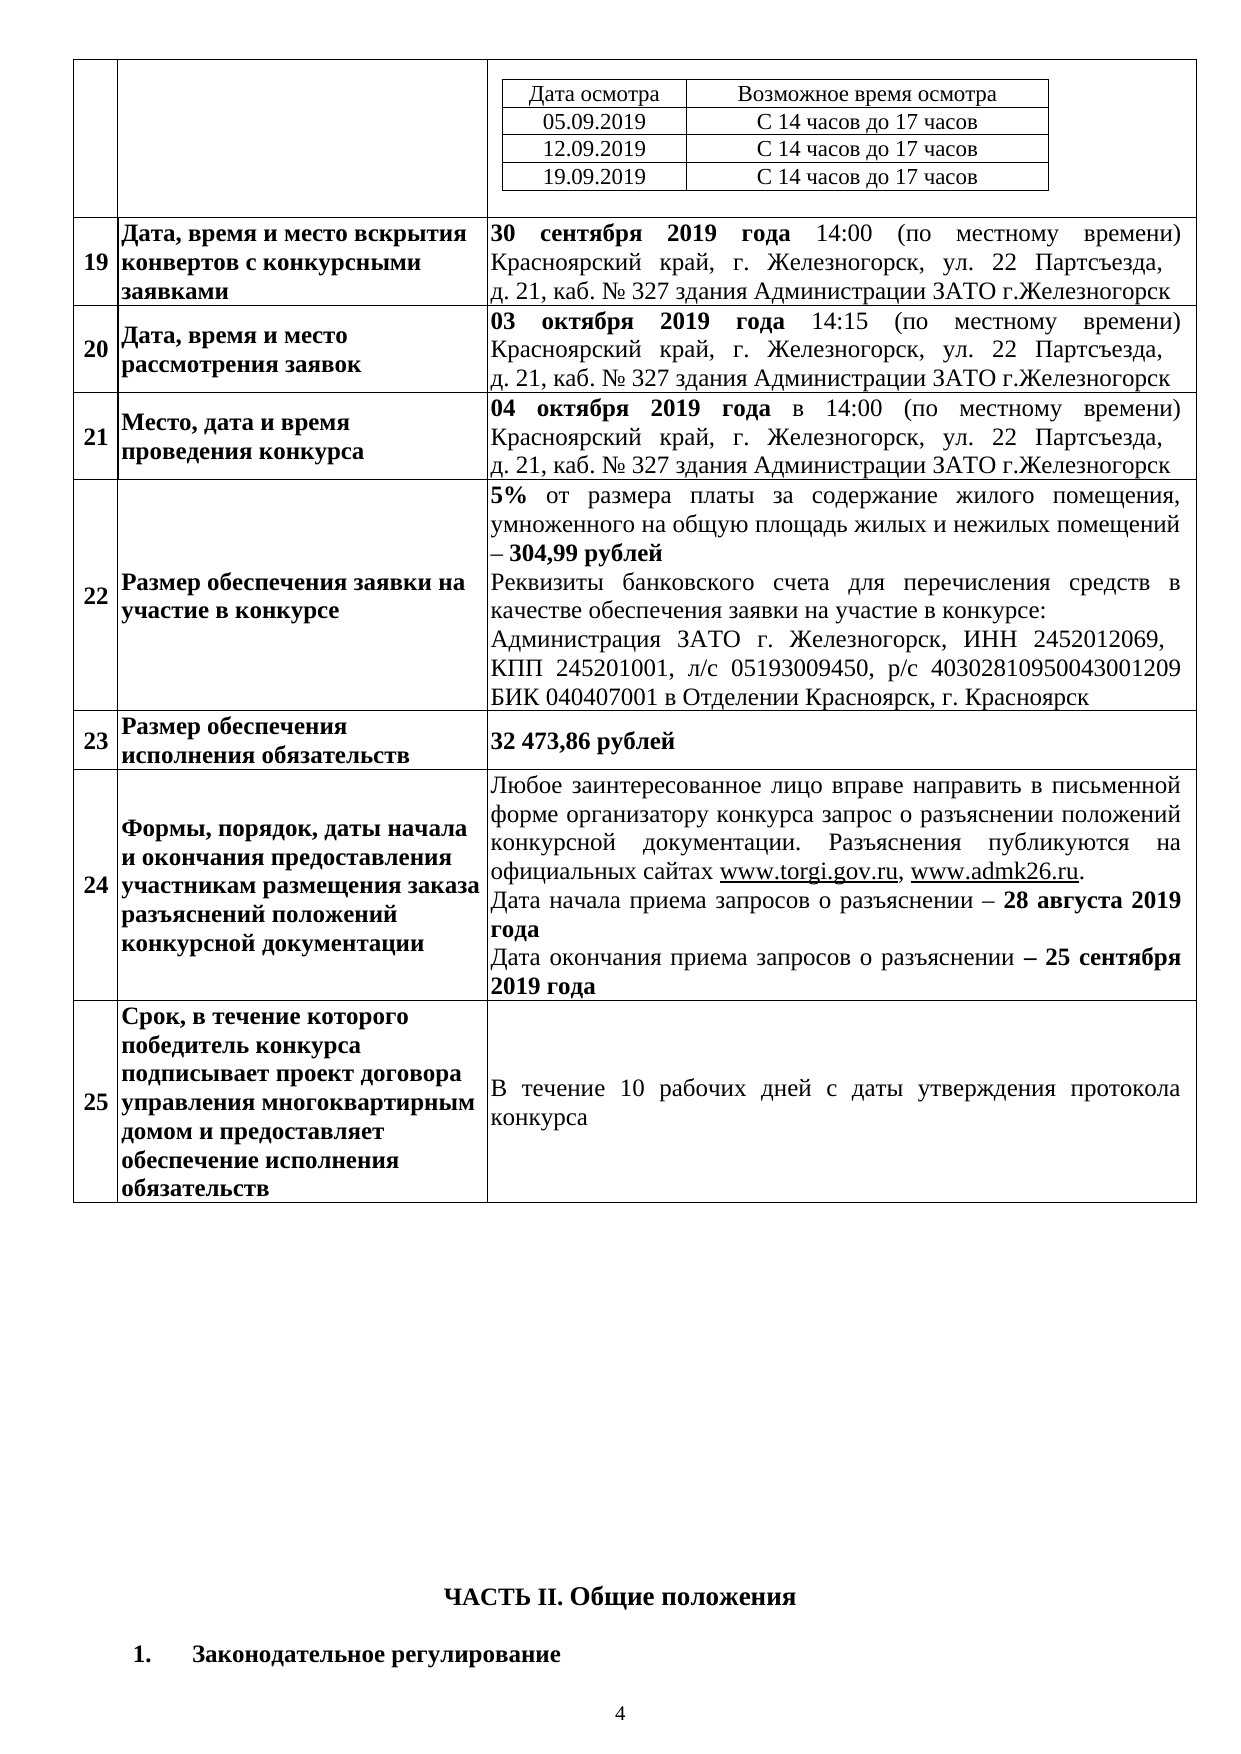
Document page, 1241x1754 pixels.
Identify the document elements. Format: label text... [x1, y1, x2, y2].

table_cell 19 [74, 218, 117, 305]
table_cell 04 октября 2019 года в 14:00 (по местному времени) Красноярский край, г. Железногорск, ул. 22 Партсъезда, д. 21, каб. № 327 здания Администрации ЗАТО г.Железногорск [488, 393, 1196, 479]
table_cell 23 [74, 711, 117, 769]
text ЧАСТЬ II. Общие положения [74, 1579, 1166, 1611]
table_cell Размер обеспечения исполнения обязательств [118, 711, 487, 769]
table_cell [488, 60, 1196, 217]
table_cell 24 [74, 770, 117, 1000]
table_cell 20 [74, 306, 117, 392]
table_cell 21 [74, 393, 117, 479]
table_cell Размер обеспечения заявки на участие в конкурсе [118, 480, 487, 710]
table_cell Место, дата и время проведения конкурса [119, 393, 487, 479]
table_cell 22 [74, 480, 117, 710]
list Законодательное регулирование [74, 1639, 1166, 1668]
table_cell Дата, время и место рассмотрения заявок [119, 306, 487, 392]
table_cell 30 сентября 2019 года 14:00 (по местному времени) Красноярский край, г. Железногорск, ул. 22 Партсъезда, д. 21, каб. № 327 здания Администрации ЗАТО г.Железногорск [488, 218, 1196, 305]
table_cell Формы, порядок, даты начала и окончания предоставления участникам размещения заказа разъяснений положений конкурсной документации [118, 770, 487, 1000]
table_cell 5% от размера платы за содержание жилого помещения, умноженного на общую площадь жилых и нежилых помещений – 304,99 рублей Реквизиты банковского счета для перечисления средств в качестве обеспечения заявки на участие в конкурсе: Администрация ЗАТО г. Железногорск, ИНН 2452012069, КПП 245201001, л/с 05193009450, р/с 40302810950043001209 БИК 040407001 в Отделении Красноярск, г. Красноярск [488, 480, 1196, 710]
table_cell Срок, в течение которого победитель конкурса подписывает проект договора управления многоквартирным домом и предоставляет обеспечение исполнения обязательств [118, 1001, 487, 1202]
table_cell 25 [74, 1001, 117, 1202]
table_cell 03 октября 2019 года 14:15 (по местному времени) Красноярский край, г. Железногорск, ул. 22 Партсъезда, д. 21, каб. № 327 здания Администрации ЗАТО г.Железногорск [488, 306, 1196, 392]
table_cell Любое заинтересованное лицо вправе направить в письменной форме организатору конкурса запрос о разъяснении положений конкурсной документации. Разъяснения публикуются на официальных сайтах www.torgi.gov.ru, www.admk26.ru. Дата начала приема запросов о разъяснении – 28 августа 2019 года Дата окончания приема запросов о разъяснении – 25 сентября 2019 года [488, 770, 1196, 1000]
table_cell В течение 10 рабочих дней с даты утверждения протокола конкурса [488, 1001, 1196, 1202]
table_cell 32 473,86 рублей [488, 711, 1196, 769]
table_cell Дата, время и место вскрытия конвертов с конкурсными заявками [119, 218, 487, 305]
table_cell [118, 60, 487, 217]
table_cell 18 [74, 60, 117, 217]
